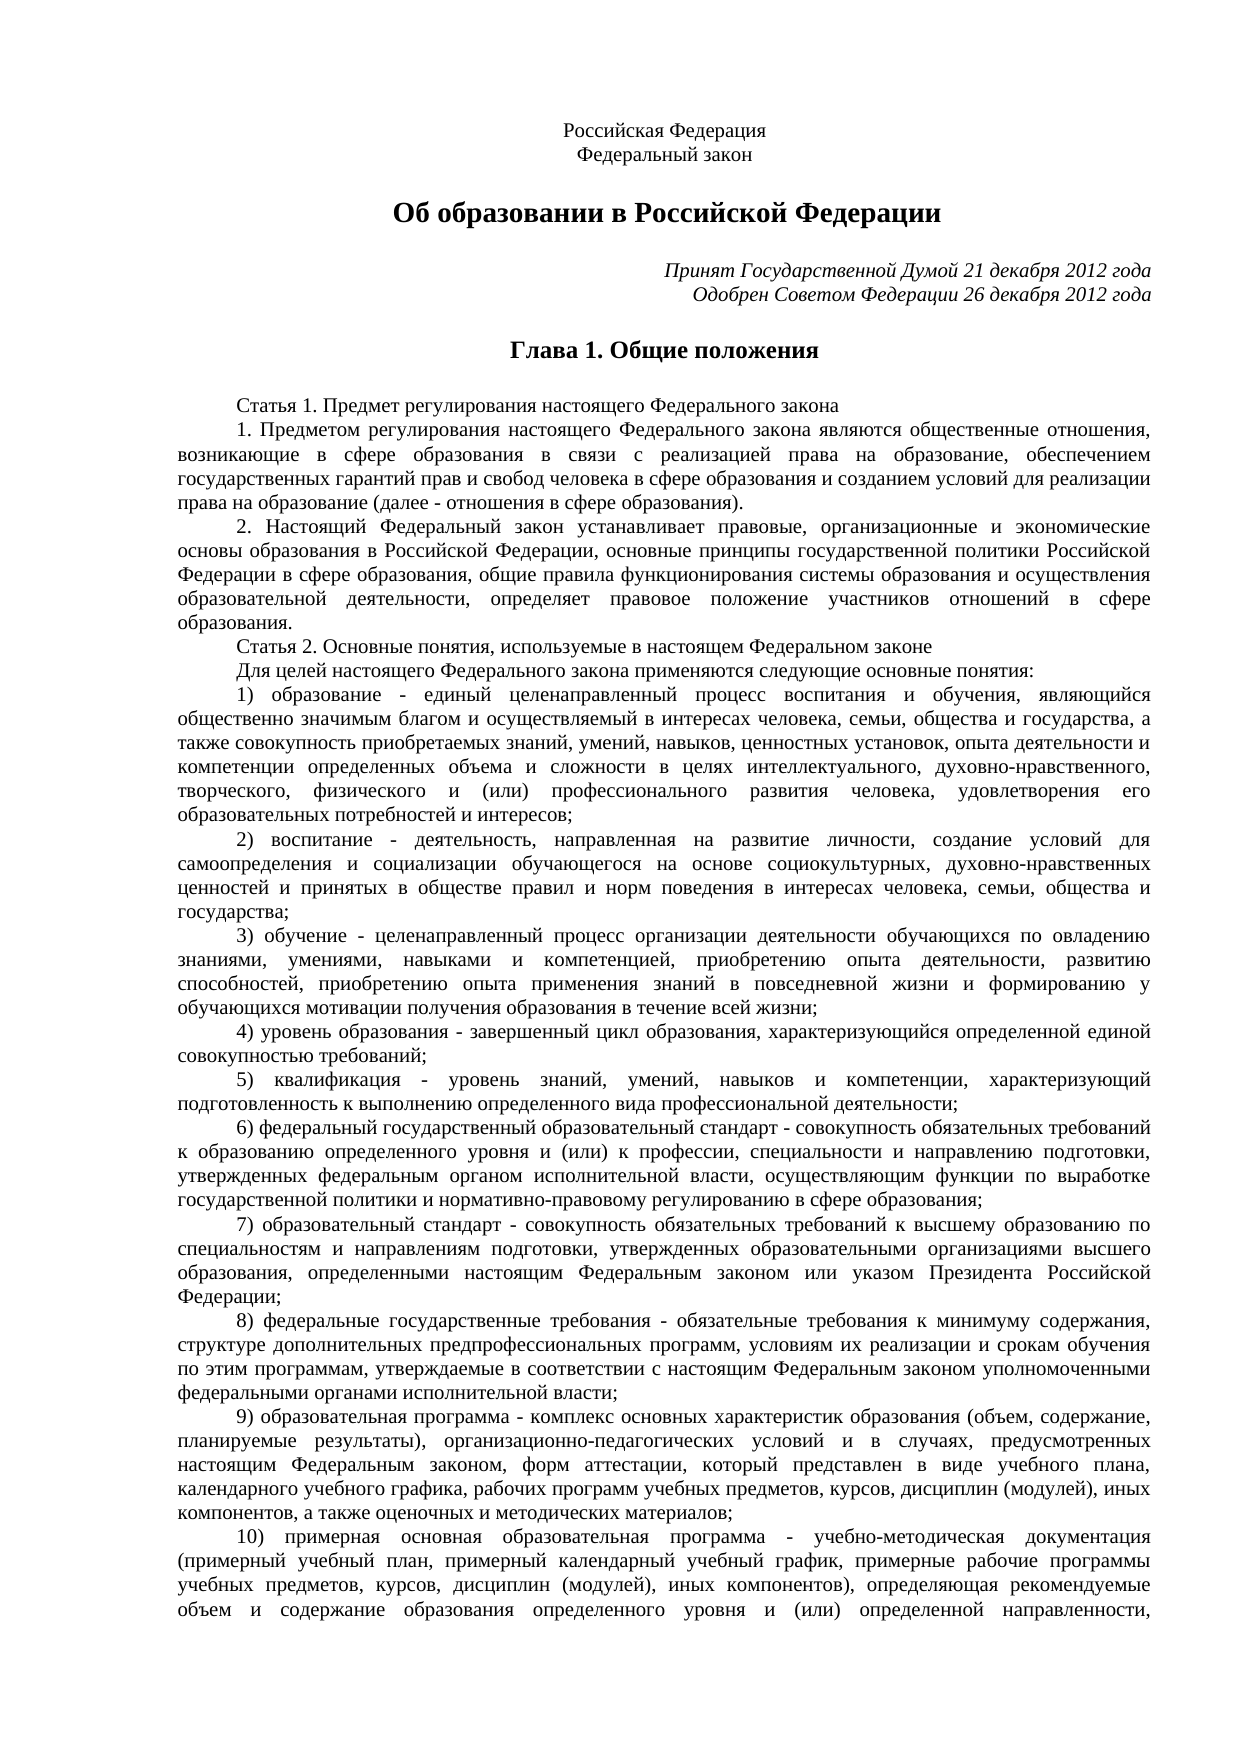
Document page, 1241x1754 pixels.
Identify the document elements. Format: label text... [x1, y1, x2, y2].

text 1) образование - единый целенаправленный процесс воспитания и обучения, являющийся общественно значимым благом и осуществляемый в интересах человека, семьи, общества и государства, а также совокупность приобретаемых знаний, умений, навыков, ценностных установок, опыта деятельности и компетенции определенных объема и сложности в целях интеллектуального, духовно-нравственного, творческого, физического и (или) профессионального развития человека, удовлетворения его образовательных потребностей и интересов; [177, 682, 1152, 826]
text 4) уровень образования - завершенный цикл образования, характеризующийся определенной единой совокупностью требований; [177, 1019, 1152, 1067]
text Статья 1. Предмет регулирования настоящего Федерального закона [177, 393, 1152, 417]
text Принят Государственной Думой 21 декабря 2012 года Одобрен Советом Федерации 26 декабря 2012 года [177, 258, 1152, 306]
text Об образовании в Российской Федерации [177, 195, 1152, 229]
text 2) воспитание - деятельность, направленная на развитие личности, создание условий для самоопределения и социализации обучающегося на основе социокультурных, духовно-нравственных ценностей и принятых в обществе правил и норм поведения в интересах человека, семьи, общества и государства; [177, 826, 1152, 923]
text Глава 1. Общие положения [177, 335, 1152, 364]
text 1. Предметом регулирования настоящего Федерального закона являются общественные отношения, возникающие в сфере образования в связи с реализацией права на образование, обеспечением государственных гарантий прав и свобод человека в сфере образования и созданием условий для реализации права на образование (далее - отношения в сфере образования). [177, 417, 1152, 514]
text Российская Федерация Федеральный закон [177, 118, 1152, 166]
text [177, 1524, 1152, 1621]
text 9) образовательная программа - комплекс основных характеристик образования (объем, содержание, планируемые результаты), организационно-педагогических условий и в случаях, предусмотренных настоящим Федеральным законом, форм аттестации, который представлен в виде учебного плана, календарного учебного графика, рабочих программ учебных предметов, курсов, дисциплин (модулей), иных компонентов, а также оценочных и методических материалов; [177, 1404, 1152, 1524]
text 7) образовательный стандарт - совокупность обязательных требований к высшему образованию по специальностям и направлениям подготовки, утвержденных образовательными организациями высшего образования, определенными настоящим Федеральным законом или указом Президента Российской Федерации; [177, 1211, 1152, 1308]
text 3) обучение - целенаправленный процесс организации деятельности обучающихся по овладению знаниями, умениями, навыками и компетенцией, приобретению опыта деятельности, развитию способностей, приобретению опыта применения знаний в повседневной жизни и формированию у обучающихся мотивации получения образования в течение всей жизни; [177, 923, 1152, 1019]
text 2. Настоящий Федеральный закон устанавливает правовые, организационные и экономические основы образования в Российской Федерации, основные принципы государственной политики Российской Федерации в сфере образования, общие правила функционирования системы образования и осуществления образовательной деятельности, определяет правовое положение участников отношений в сфере образования. [177, 514, 1152, 634]
text Статья 2. Основные понятия, используемые в настоящем Федеральном законе [177, 634, 1152, 658]
text 8) федеральные государственные требования - обязательные требования к минимуму содержания, структуре дополнительных предпрофессиональных программ, условиям их реализации и срокам обучения по этим программам, утверждаемые в соответствии с настоящим Федеральным законом уполномоченными федеральными органами исполнительной власти; [177, 1308, 1152, 1404]
text Для целей настоящего Федерального закона применяются следующие основные понятия: [177, 658, 1152, 682]
text 5) квалификация - уровень знаний, умений, навыков и компетенции, характеризующий подготовленность к выполнению определенного вида профессиональной деятельности; [177, 1067, 1152, 1115]
text 6) федеральный государственный образовательный стандарт - совокупность обязательных требований к образованию определенного уровня и (или) к профессии, специальности и направлению подготовки, утвержденных федеральным органом исполнительной власти, осуществляющим функции по выработке государственной политики и нормативно-правовому регулированию в сфере образования; [177, 1115, 1152, 1211]
